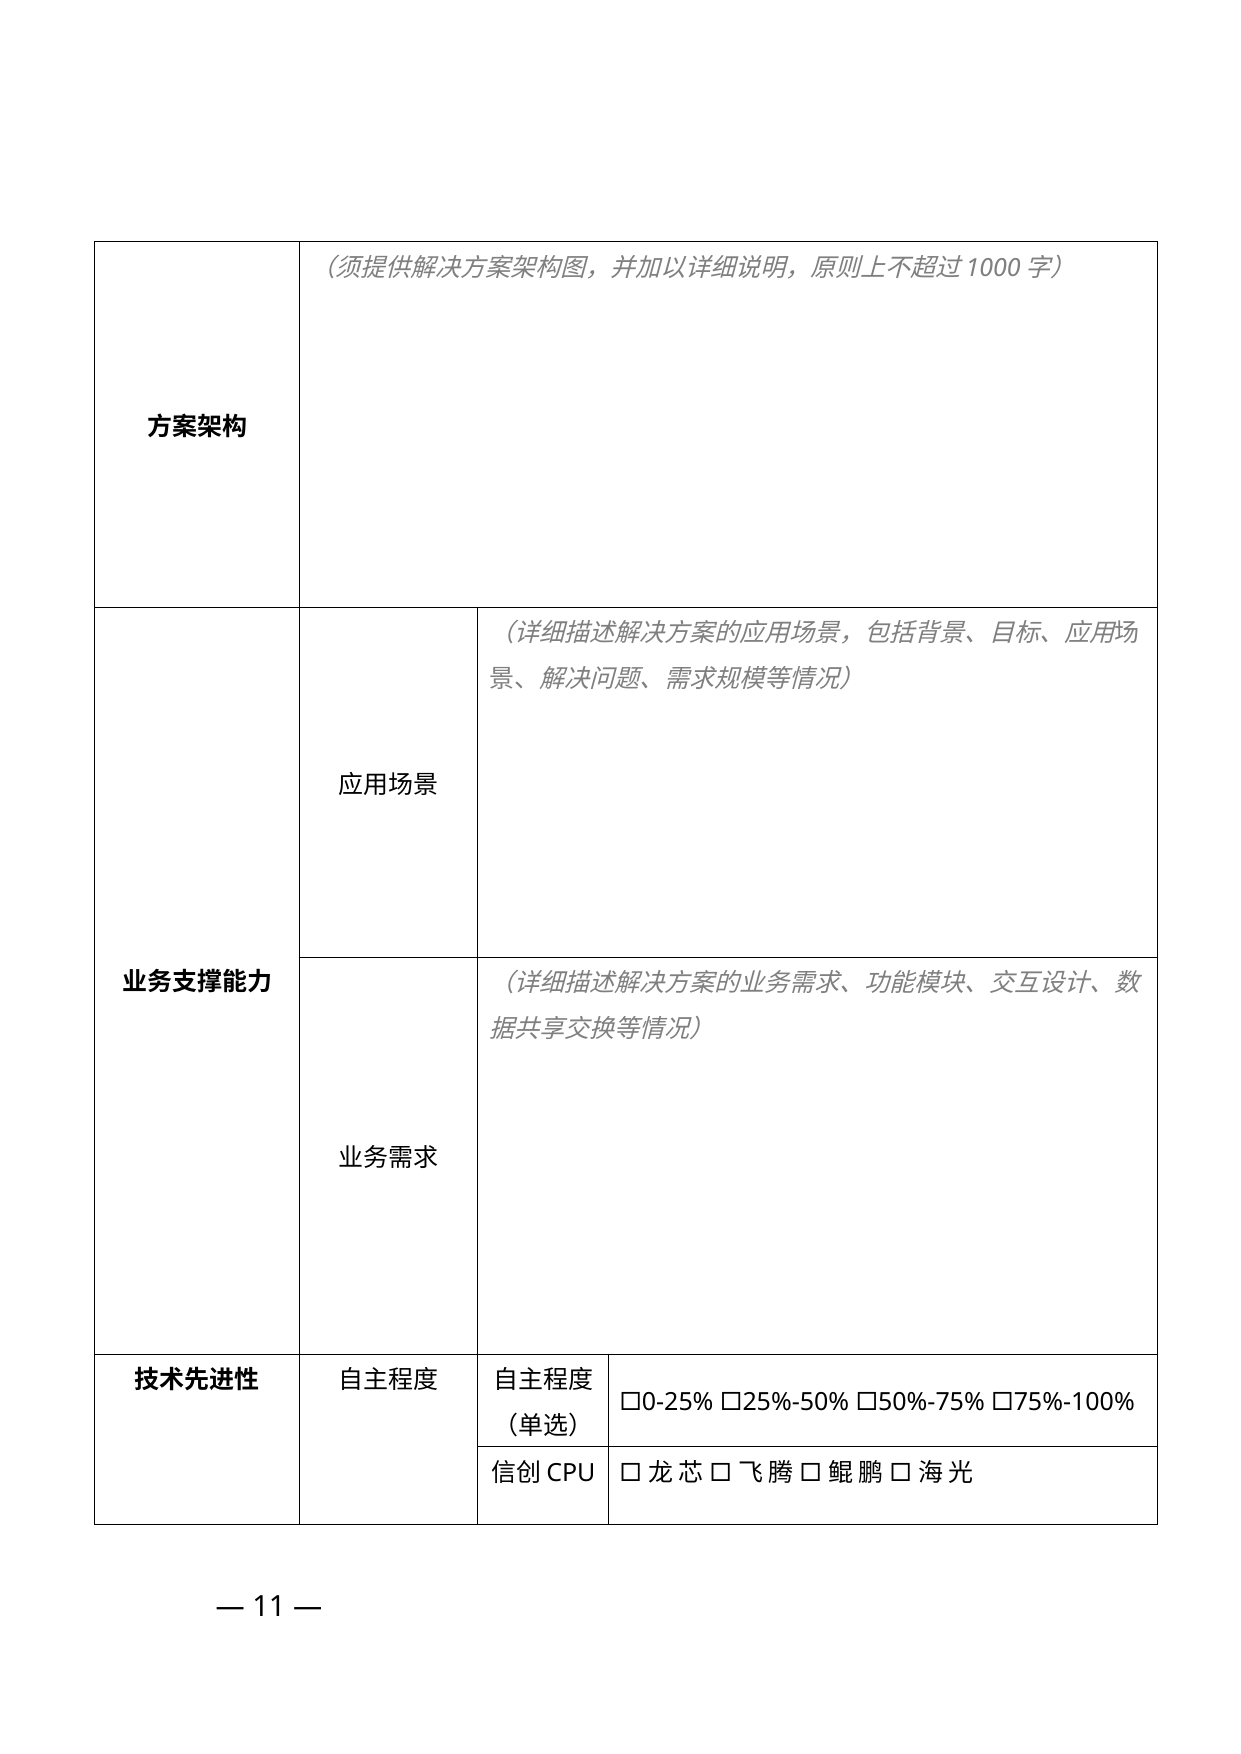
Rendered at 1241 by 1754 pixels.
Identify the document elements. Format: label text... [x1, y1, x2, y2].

table_cell 方案架构 [95, 242, 299, 607]
table_cell 应用场景 [300, 608, 477, 957]
table_cell （详细描述解决方案的应用场景，包括背景、目标、应用场景、解决问题、需求规模等情况） [478, 608, 1157, 957]
table_cell 自主程度（单选） [478, 1355, 608, 1446]
table_cell （须提供解决方案架构图，并加以详细说明，原则上不超过1000字） [300, 242, 1157, 607]
table_cell 0-25% 25%-50% 50%-75% 75%-100% [609, 1355, 1157, 1446]
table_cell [609, 1447, 1157, 1523]
table_cell （详细描述解决方案的业务需求、功能模块、交互设计、数据共享交换等情况） [478, 958, 1157, 1353]
table_cell 业务支撑能力 [95, 608, 299, 1353]
table_cell 自主程度 [300, 1355, 477, 1523]
table_cell 业务需求 [300, 958, 477, 1353]
table_cell 信创CPU （多选） [478, 1447, 608, 1523]
table_cell 技术先进性 [95, 1355, 299, 1523]
